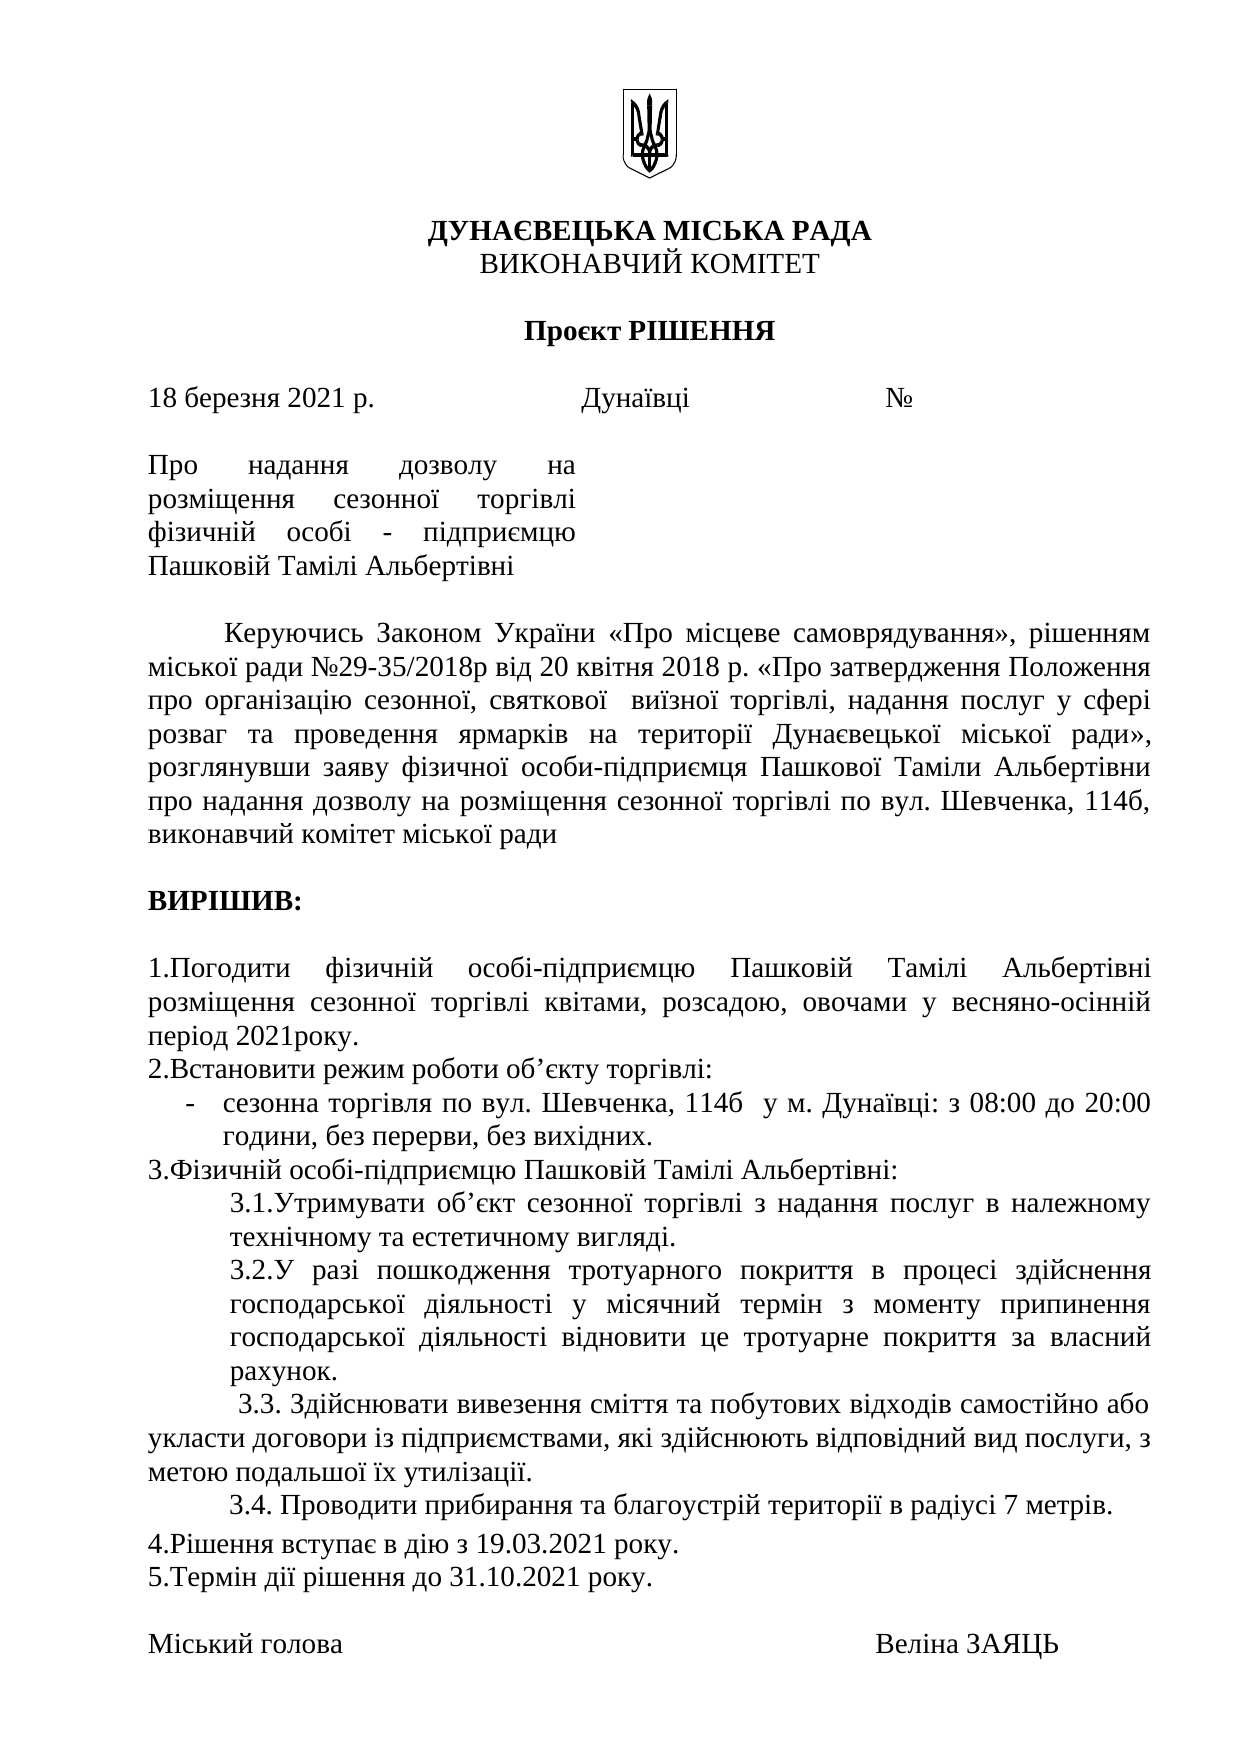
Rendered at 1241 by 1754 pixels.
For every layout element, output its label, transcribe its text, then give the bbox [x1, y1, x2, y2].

text ДУНАЄВЕЦЬКА МІСЬКА РАДА [148, 213, 1152, 246]
list сезонна торгівля по вул. Шевченка, 114б у м. Дунаївці: з 08:00 до 20:00 години, без перерви, без вихідних. [185, 1085, 1152, 1152]
text 4.Рішення вступає в дію з 19.03.2021 року. [148, 1526, 1152, 1559]
text 5.Термін дії рішення до 31.10.2021 року. [148, 1559, 1152, 1593]
text 1.Погодити фізичній особі-підприємцю Пашковій Тамілі Альбертівні розміщення сезонної торгівлі квітами, розсадою, овочами у весняно-осінній період 2021року. [148, 951, 1152, 1051]
text ВИКОНАВЧИЙ КОМІТЕТ [148, 246, 1152, 280]
text Проєкт РІШЕННЯ [148, 313, 1152, 347]
text Керуючись Законом України «Про місцеве самоврядування», рішенням міської ради №29-35/2018р від 20 квітня 2018 р. «Про затвердження Положення про організацію сезонної, святкової виїзної торгівлі, надання послуг у сфері розваг та проведення ярмарків на території Дунаєвецької міської ради», розглянувши заяву фізичної особи-підприємця Пашкової Таміли Альбертівни про надання дозволу на розміщення сезонної торгівлі по вул. Шевченка, 114б, виконавчий комітет міської ради [148, 615, 1152, 850]
text Міський голова Веліна ЗАЯЦЬ [148, 1626, 1147, 1660]
text 2.Встановити режим роботи об’єкту торгівлі: [148, 1051, 1152, 1085]
text 18 березня 2021 р. Дунаївці № [148, 380, 1152, 414]
text Про надання дозволу на розміщення сезонної торгівлі фізичній особі - підприємцю Пашковій Тамілі Альбертівні [148, 447, 576, 582]
text 3.4. Проводити прибирання та благоустрій території в радіусі 7 метрів. [185, 1487, 1152, 1521]
text 3.Фізичній особі-підприємцю Пашковій Тамілі Альбертівні: [148, 1152, 1152, 1185]
text 3.2.У разі пошкодження тротуарного покриття в процесі здійснення господарської діяльності у місячний термін з моменту припинення господарської діяльності відновити це тротуарне покриття за власний рахунок. [229, 1252, 1152, 1387]
text 3.3. Здійснювати вивезення сміття та побутових відходів самостійно або укласти договори із підприємствами, які здійснюють відповідний вид послуги, з метою подальшої їх утилізації. [148, 1387, 1152, 1487]
text 3.1.Утримувати об’єкт сезонної торгівлі з надання послуг в належному технічному та естетичному вигляді. [229, 1185, 1152, 1252]
text ВИРІШИВ: [148, 883, 1152, 917]
